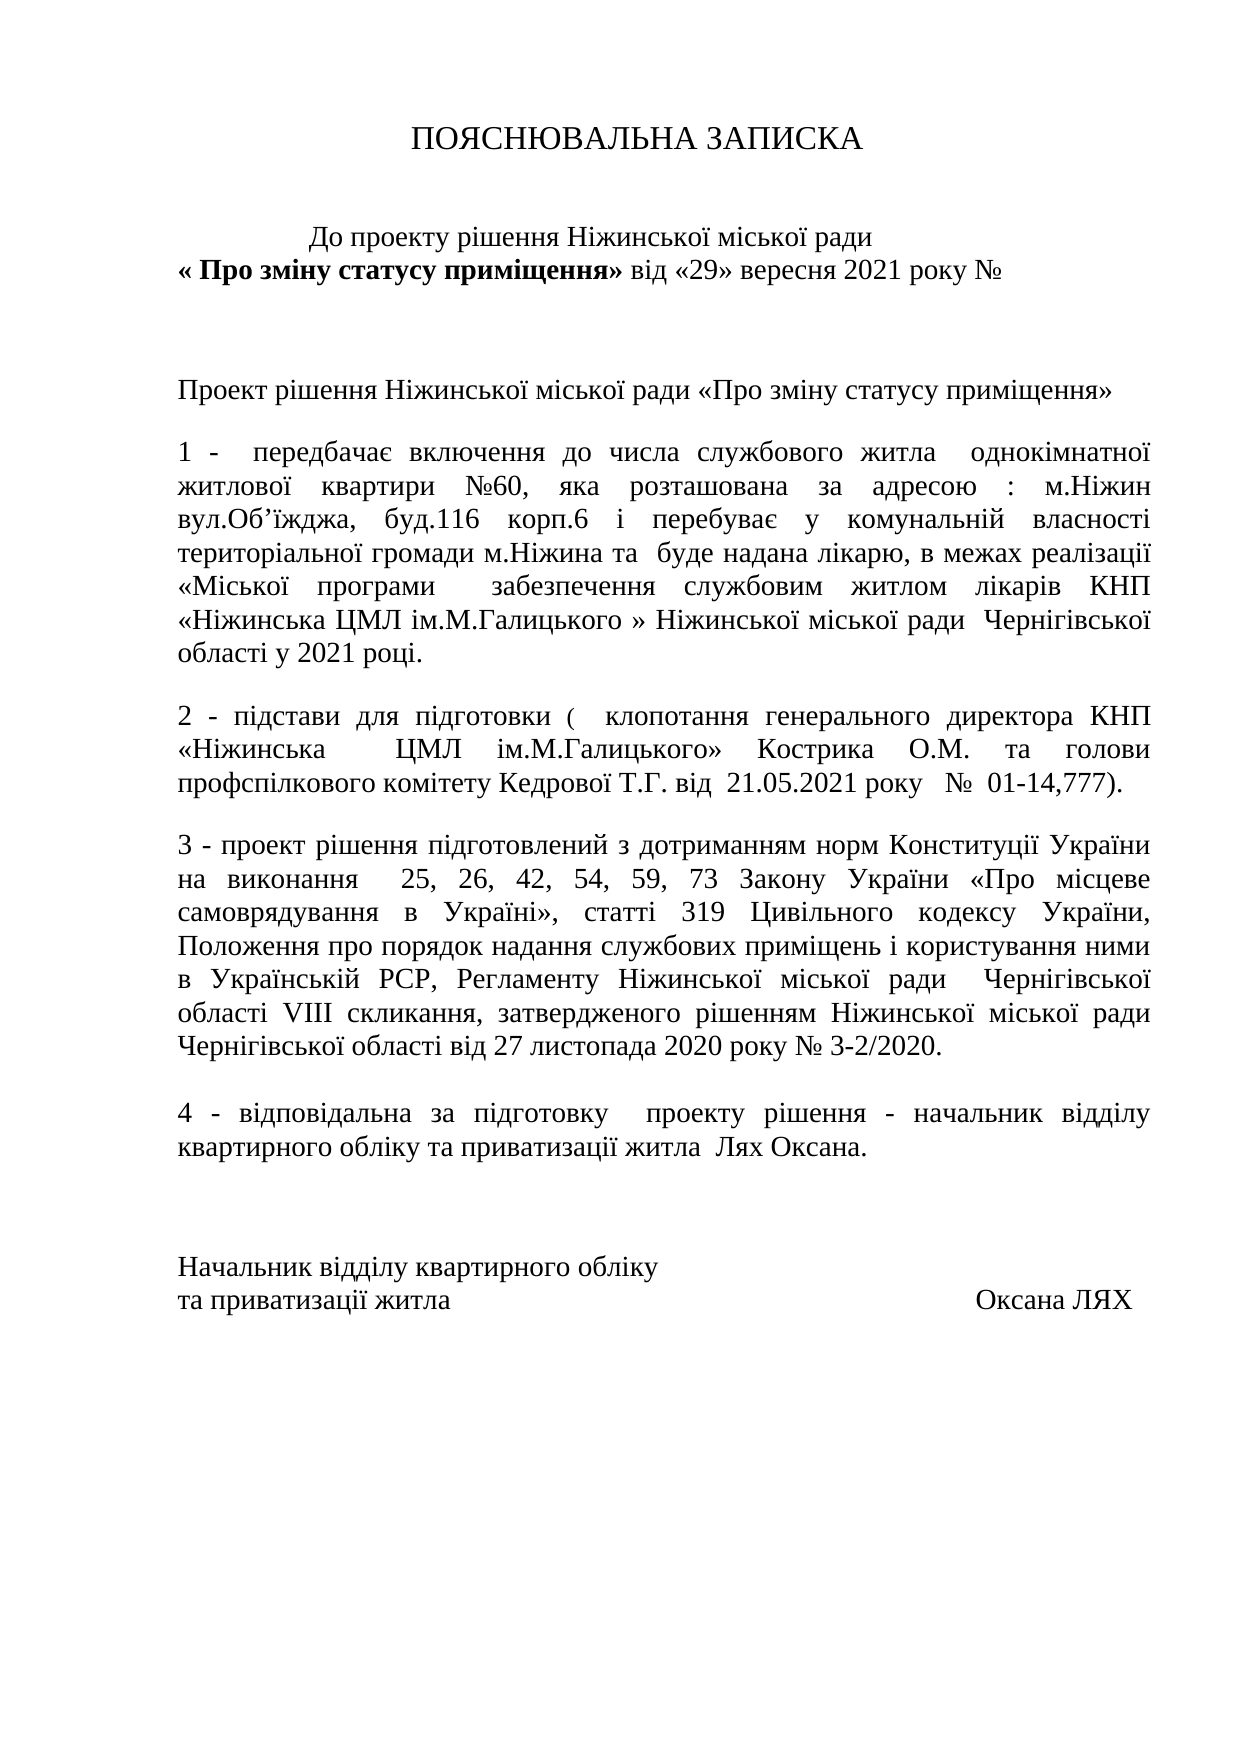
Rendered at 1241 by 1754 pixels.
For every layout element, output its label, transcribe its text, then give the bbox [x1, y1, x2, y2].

text 2 - підстави для підготовки ( клопотання генерального директора КНП «Ніжинська ЦМЛ ім.М.Галицького» Кострика О.М. та голови профспілкового комітету Кедрової Т.Г. від 21.05.2021 року № 01-14,777). [177, 698, 1152, 798]
text До проекту рішення Ніжинської міської ради [177, 219, 1152, 252]
text 4 - відповідальна за підготовку проекту рішення - начальник відділу квартирного обліку та приватизації житла Лях Оксана. [177, 1096, 1152, 1163]
text Начальник відділу квартирного обліку [177, 1249, 1152, 1282]
text « Про зміну статусу приміщення» від «29» вересня 2021 року № [177, 252, 1152, 286]
text 3 - проект рішення підготовлений з дотриманням норм Конституції України на виконання 25, 26, 42, 54, 59, 73 Закону України «Про місцеве самоврядування в Україні», статті 319 Цивільного кодексу України, Положення про порядок надання службових приміщень і користування ними в Українській РСР, Регламенту Ніжинської міської ради Чернігівської області VІІІ скликання, затвердженого рішенням Ніжинської міської ради Чернігівської області від 27 листопада 2020 року № 3-2/2020. [177, 827, 1152, 1062]
text та приватизації житла Оксана ЛЯХ [177, 1282, 1152, 1316]
text 1 - передбачає включення до числа службового житла однокімнатної житлової квартири №60, яка розташована за адресою : м.Ніжин вул.Об’їжджа, буд.116 корп.6 і перебуває у комунальній власності територіальної громади м.Ніжина та буде надана лікарю, в межах реалізації «Міської програми забезпечення службовим житлом лікарів КНП «Ніжинська ЦМЛ ім.М.Галицького » Ніжинської міської ради Чернігівської області у 2021 році. [177, 434, 1152, 669]
text Проект рішення Ніжинської міської ради «Про зміну статусу приміщення» [177, 372, 1152, 406]
text ПОЯСНЮВАЛЬНА ЗАПИСКА [177, 118, 1152, 156]
